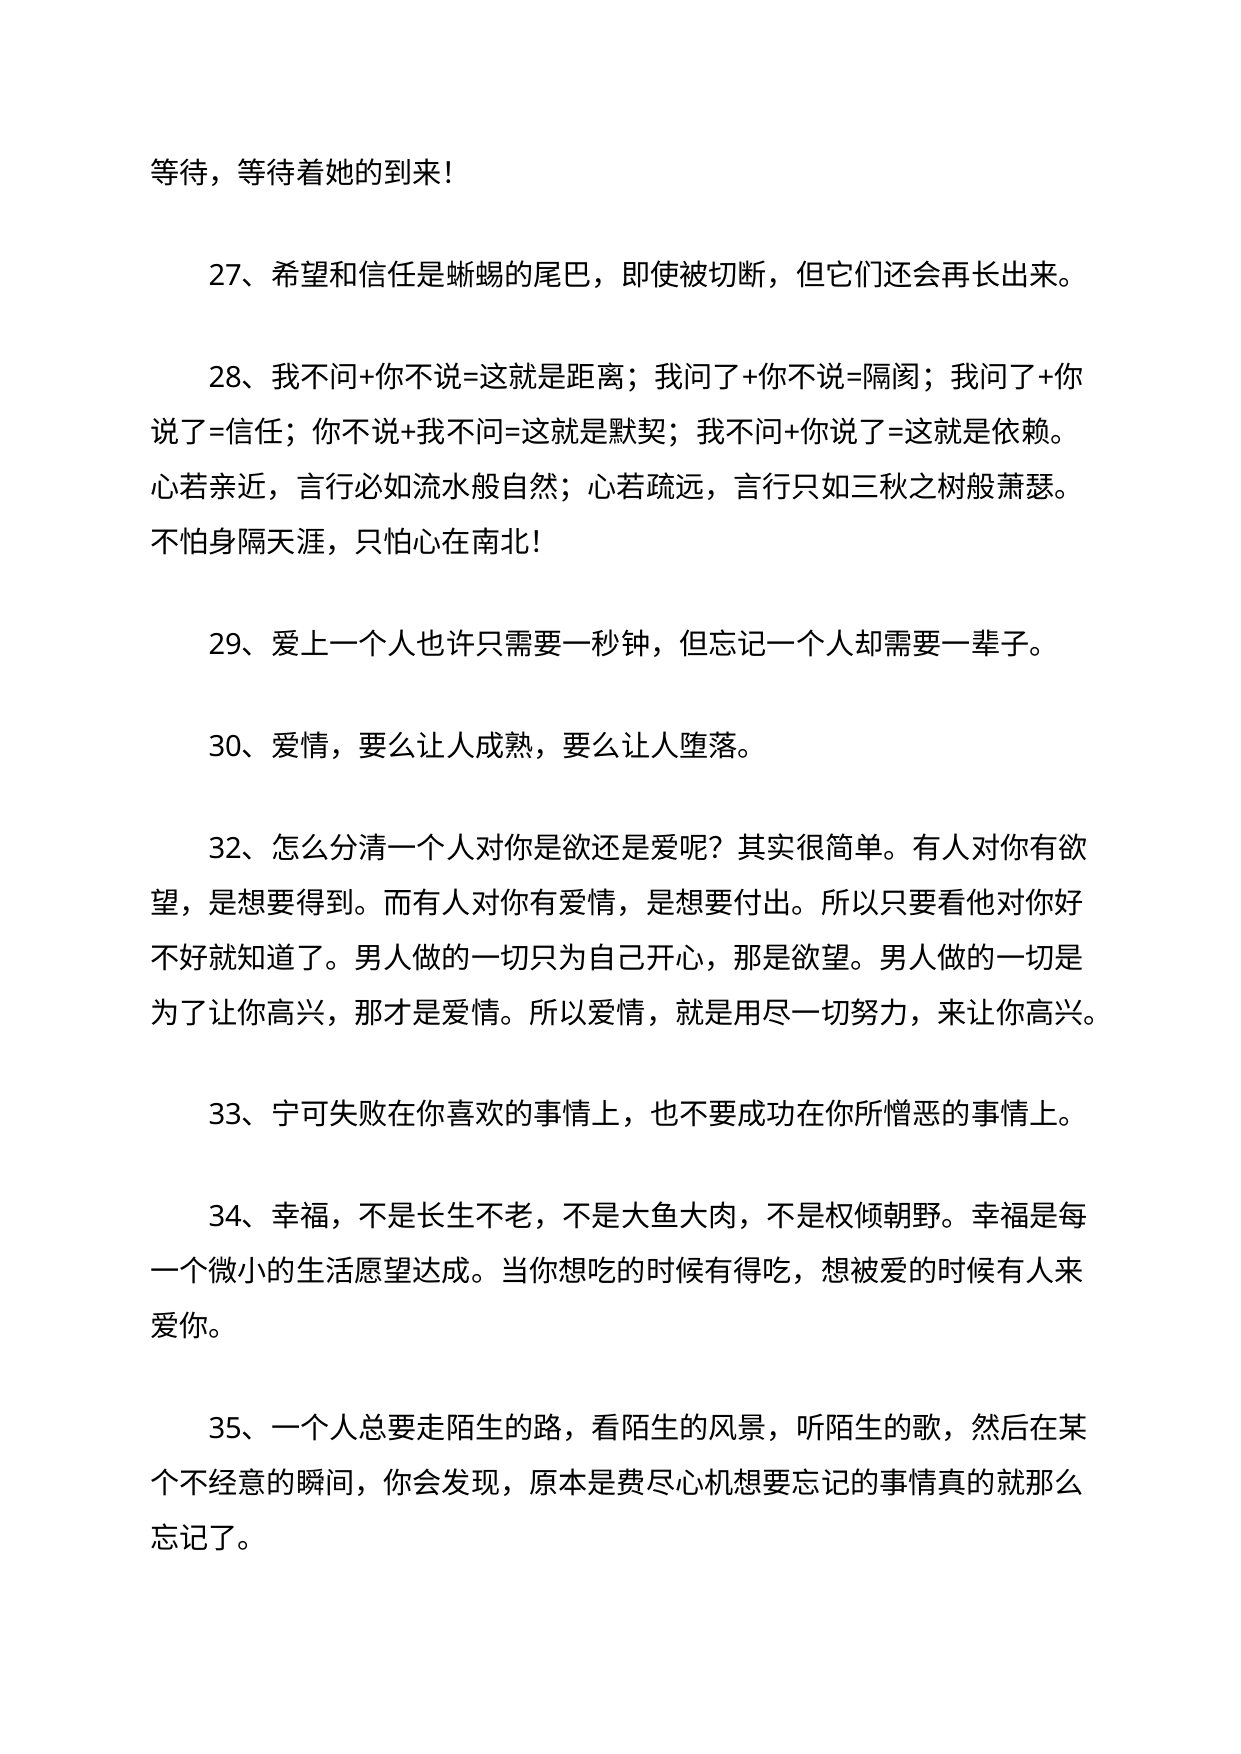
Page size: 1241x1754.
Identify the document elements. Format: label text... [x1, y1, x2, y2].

text 28、我不问+你不说=这就是距离；我问了+你不说=隔阂；我问了+你说了=信任；你不说+我不问=这就是默契；我不问+你说了=这就是依赖。心若亲近，言行必如流水般自然；心若疏远，言行只如三秋之树般萧瑟。不怕身隔天涯，只怕心在南北！ [150, 354, 1090, 561]
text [150, 150, 1090, 192]
text 30、爱情，要么让人成熟，要么让人堕落。 [150, 722, 1090, 765]
text 34、幸福，不是长生不老，不是大鱼大肉，不是权倾朝野。幸福是每一个微小的生活愿望达成。当你想吃的时候有得吃，想被爱的时候有人来爱你。 [150, 1193, 1090, 1345]
text 33、宁可失败在你喜欢的事情上，也不要成功在你所憎恶的事情上。 [150, 1091, 1090, 1133]
text 32、怎么分清一个人对你是欲还是爱呢？其实很简单。有人对你有欲望，是想要得到。而有人对你有爱情，是想要付出。所以只要看他对你好不好就知道了。男人做的一切只为自己开心，那是欲望。男人做的一切是为了让你高兴，那才是爱情。所以爱情，就是用尽一切努力，来让你高兴。 [150, 824, 1090, 1031]
text 29、爱上一个人也许只需要一秒钟，但忘记一个人却需要一辈子。 [150, 620, 1090, 663]
text 27、希望和信任是蜥蜴的尾巴，即使被切断，但它们还会再长出来。 [150, 252, 1090, 294]
text 35、一个人总要走陌生的路，看陌生的风景，听陌生的歌，然后在某个不经意的瞬间，你会发现，原本是费尽心机想要忘记的事情真的就那么忘记了。 [150, 1404, 1090, 1557]
